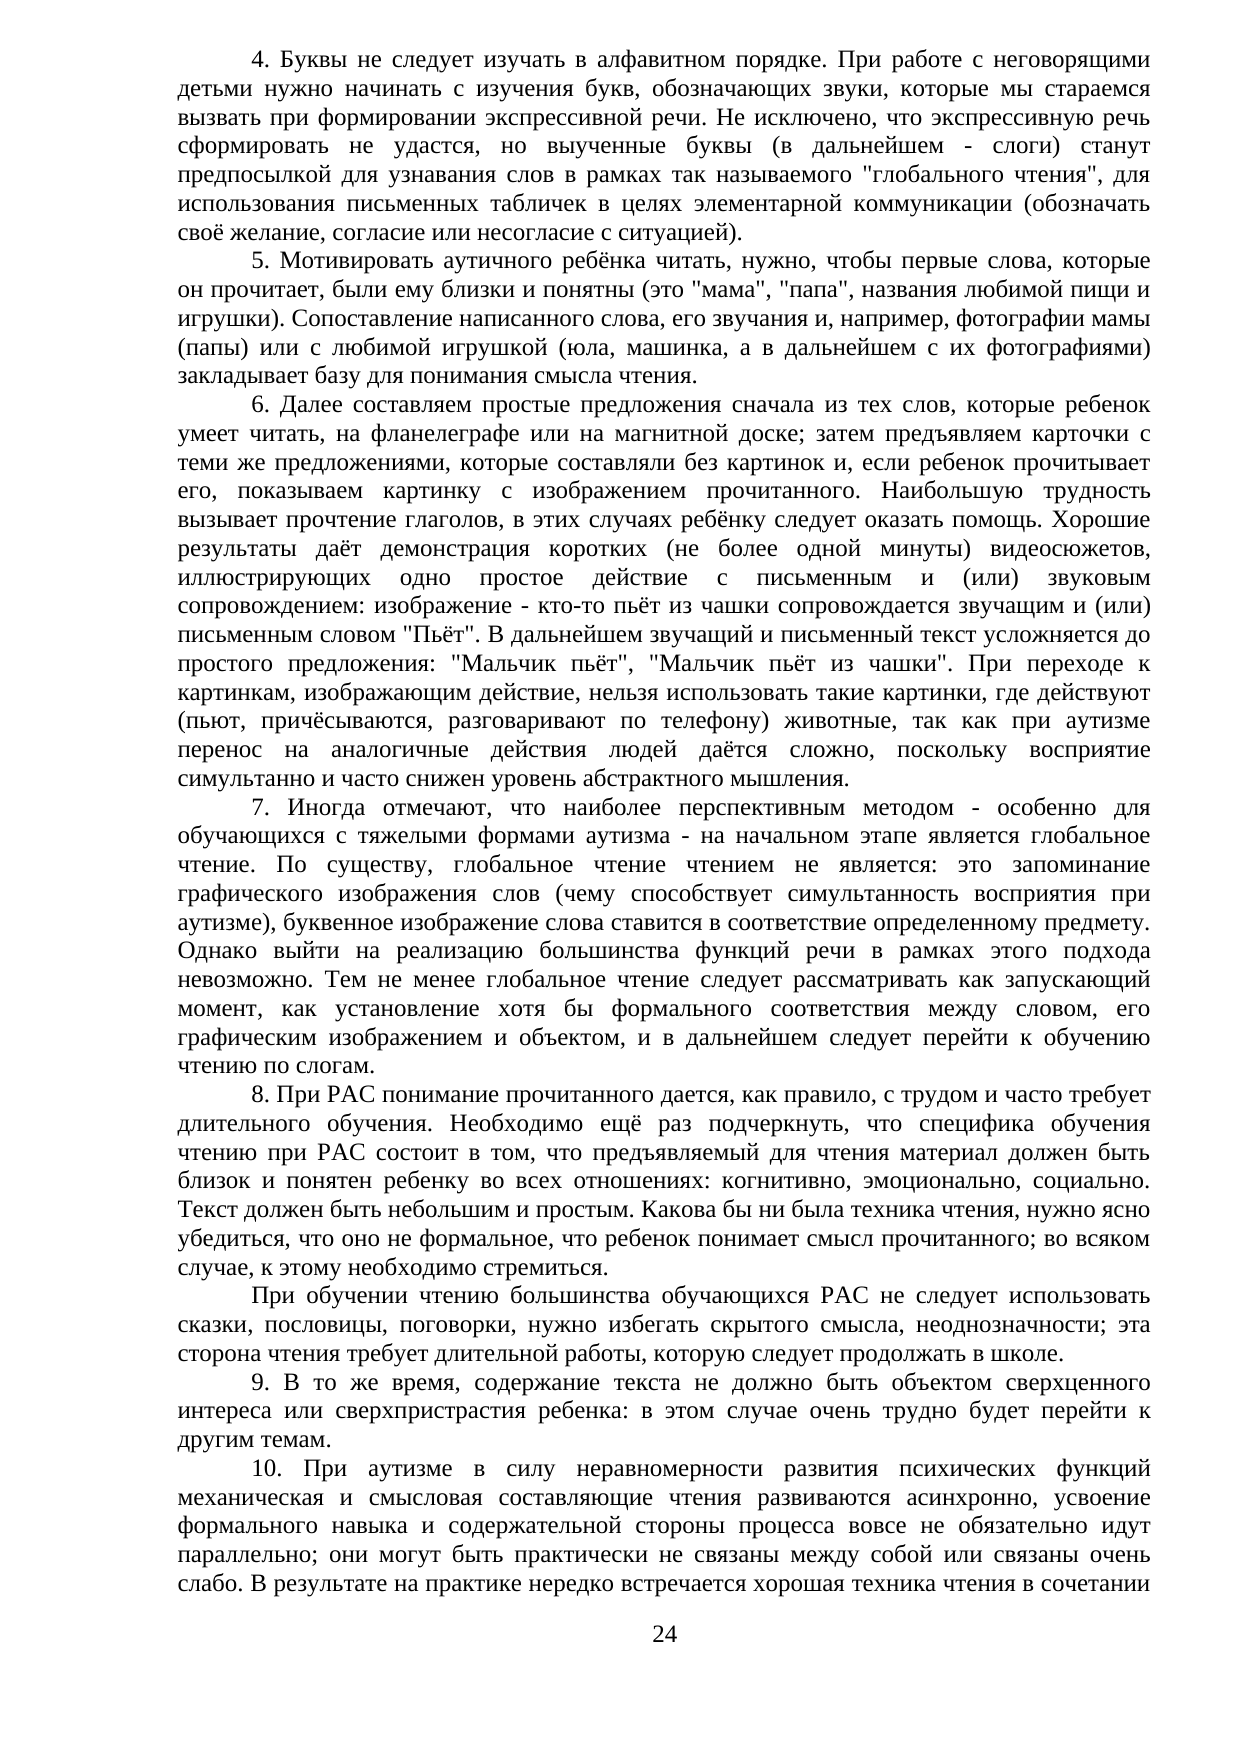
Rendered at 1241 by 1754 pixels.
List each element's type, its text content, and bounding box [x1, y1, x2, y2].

text 4. Буквы не следует изучать в алфавитном порядке. При работе с неговорящими детьми нужно начинать с изучения букв, обозначающих звуки, которые мы стараемся вызвать при формировании экспрессивной речи. Не исключено, что экспрессивную речь сформировать не удастся, но выученные буквы (в дальнейшем - слоги) станут предпосылкой для узнавания слов в рамках так называемого "глобального чтения", для использования письменных табличек в целях элементарной коммуникации (обозначать своё желание, согласие или несогласие с ситуацией). [177, 44, 1152, 246]
text 7. Иногда отмечают, что наиболее перспективным методом - особенно для обучающихся с тяжелыми формами аутизма - на начальном этапе является глобальное чтение. По существу, глобальное чтение чтением не является: это запоминание графического изображения слов (чему способствует симультанность восприятия при аутизме), буквенное изображение слова ставится в соответствие определенному предмету. Однако выйти на реализацию большинства функций речи в рамках этого подхода невозможно. Тем не менее глобальное чтение следует рассматривать как запускающий момент, как установление хотя бы формального соответствия между словом, его графическим изображением и объектом, и в дальнейшем следует перейти к обучению чтению по слогам. [177, 792, 1152, 1079]
text 6. Далее составляем простые предложения сначала из тех слов, которые ребенок умеет читать, на фланелеграфе или на магнитной доске; затем предъявляем карточки с теми же предложениями, которые составляли без картинок и, если ребенок прочитывает его, показываем картинку с изображением прочитанного. Наибольшую трудность вызывает прочтение глаголов, в этих случаях ребёнку следует оказать помощь. Хорошие результаты даёт демонстрация коротких (не более одной минуты) видеосюжетов, иллюстрирующих одно простое действие с письменным и (или) звуковым сопровождением: изображение - кто-то пьёт из чашки сопровождается звучащим и (или) письменным словом "Пьёт". В дальнейшем звучащий и письменный текст усложняется до простого предложения: "Мальчик пьёт", "Мальчик пьёт из чашки". При переходе к картинкам, изображающим действие, нельзя использовать такие картинки, где действуют (пьют, причёсываются, разговаривают по телефону) животные, так как при аутизме перенос на аналогичные действия людей даётся сложно, поскольку восприятие симультанно и часто снижен уровень абстрактного мышления. [177, 389, 1152, 792]
text 9. В то же время, содержание текста не должно быть объектом сверхценного интереса или сверхпристрастия ребенка: в этом случае очень трудно будет перейти к другим темам. [177, 1367, 1152, 1453]
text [177, 1453, 1152, 1597]
text 8. При РАС понимание прочитанного дается, как правило, с трудом и часто требует длительного обучения. Необходимо ещё раз подчеркнуть, что специфика обучения чтению при РАС состоит в том, что предъявляемый для чтения материал должен быть близок и понятен ребенку во всех отношениях: когнитивно, эмоционально, социально. Текст должен быть небольшим и простым. Какова бы ни была техника чтения, нужно ясно убедиться, что оно не формальное, что ребенок понимает смысл прочитанного; во всяком случае, к этому необходимо стремиться. [177, 1079, 1152, 1281]
text 5. Мотивировать аутичного ребёнка читать, нужно, чтобы первые слова, которые он прочитает, были ему близки и понятны (это "мама", "папа", названия любимой пищи и игрушки). Сопоставление написанного слова, его звучания и, например, фотографии мамы (папы) или с любимой игрушкой (юла, машинка, а в дальнейшем с их фотографиями) закладывает базу для понимания смысла чтения. [177, 246, 1152, 389]
text При обучении чтению большинства обучающихся РАС не следует использовать сказки, пословицы, поговорки, нужно избегать скрытого смысла, неоднозначности; эта сторона чтения требует длительной работы, которую следует продолжать в школе. [177, 1281, 1152, 1367]
